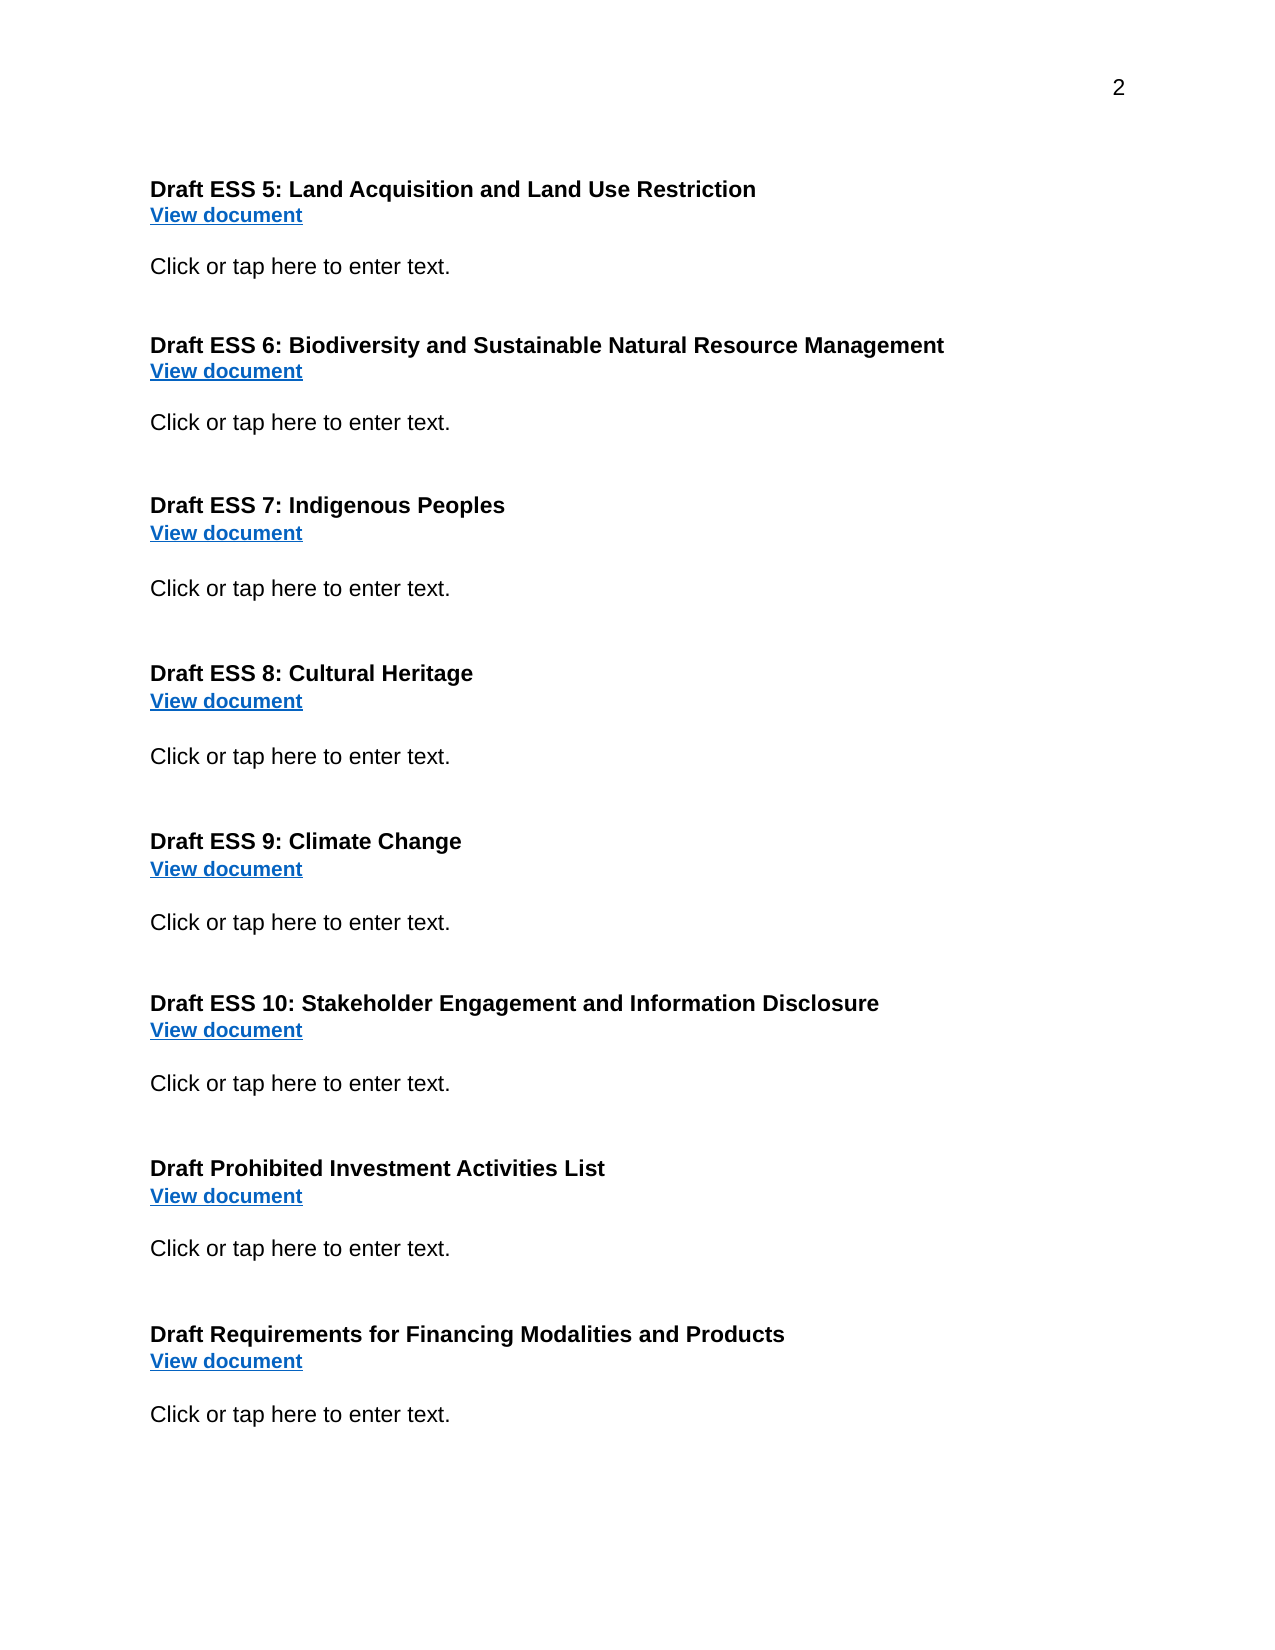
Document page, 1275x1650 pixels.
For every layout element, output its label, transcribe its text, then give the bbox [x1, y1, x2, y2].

text View document [150, 688, 1125, 712]
text Draft ESS 5: Land Acquisition and Land Use Restriction [150, 176, 1125, 203]
text Draft ESS 8: Cultural Heritage [150, 660, 1125, 686]
text Draft Requirements for Financing Modalities and Products [150, 1321, 1125, 1347]
text View document [150, 520, 1125, 544]
text View document [150, 1184, 1125, 1208]
text View document [150, 1018, 1125, 1042]
text Draft ESS 9: Climate Change [150, 828, 1125, 854]
text Draft Prohibited Investment Activities List [150, 1155, 1125, 1182]
text Draft ESS 10: Stakeholder Engagement and Information Disclosure [150, 990, 1125, 1016]
text Draft ESS 7: Indigenous Peoples [150, 492, 1125, 518]
text View document [150, 203, 1125, 227]
text View document [150, 358, 1125, 382]
text View document [150, 856, 1125, 880]
text View document [150, 1349, 1125, 1373]
text Draft ESS 6: Biodiversity and Sustainable Natural Resource Management [150, 332, 1125, 358]
